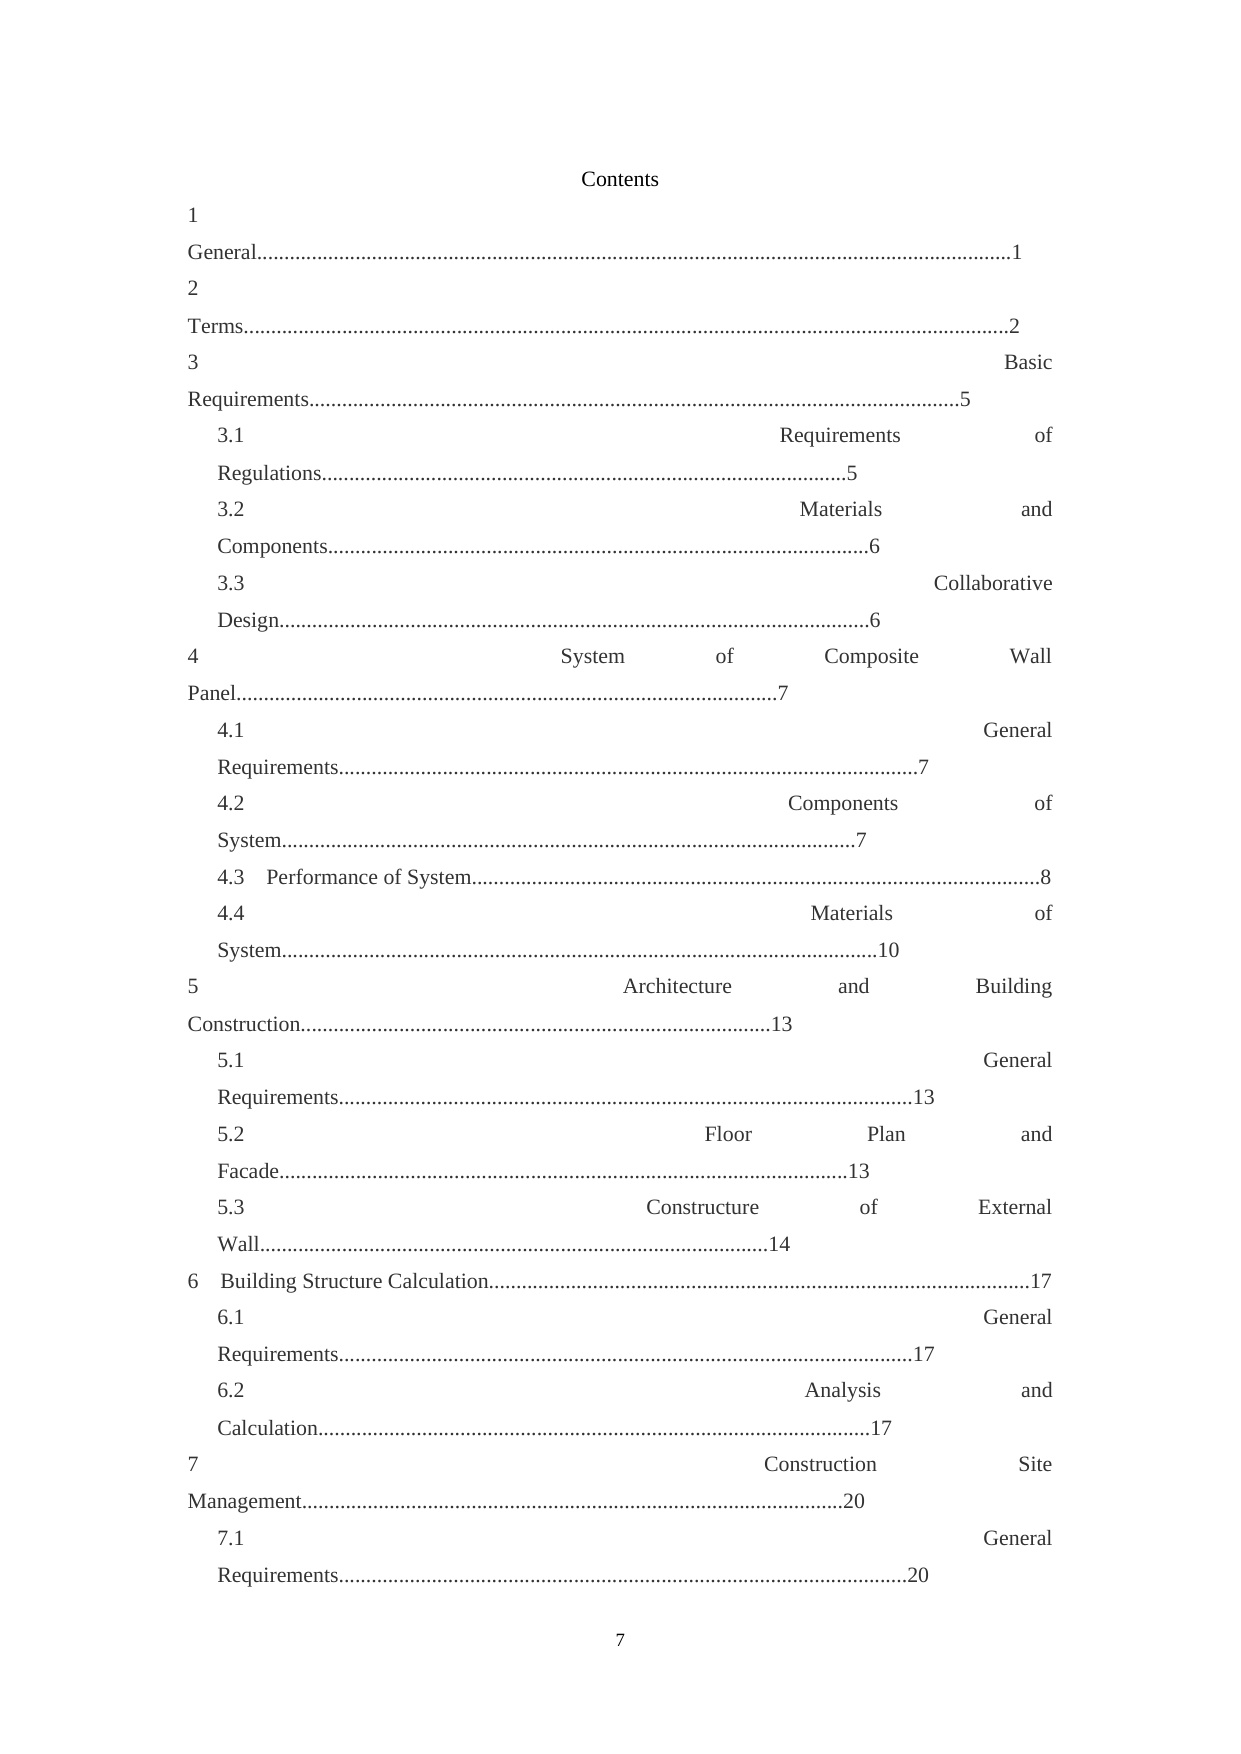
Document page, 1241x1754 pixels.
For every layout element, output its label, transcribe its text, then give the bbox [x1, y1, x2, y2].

text 2 Terms............................................................................................................................................2 [187, 272, 1053, 342]
text 3 Basic Requirements.......................................................................................................................5 [187, 345, 1053, 415]
text 4.4 Materials of System.............................................................................................................10 [217, 896, 1053, 966]
text Contents [187, 162, 1053, 194]
text 3.1 Requirements of Regulations................................................................................................5 [217, 419, 1053, 489]
text 4.1 General Requirements..........................................................................................................7 [217, 713, 1053, 783]
text 5.1 General Requirements.........................................................................................................13 [217, 1043, 1053, 1113]
text 1 General..........................................................................................................................................1 [187, 198, 1053, 268]
text 7 Construction Site Management...................................................................................................20 [187, 1447, 1053, 1517]
text 6 Building Structure Calculation...................................................................................................17 [187, 1264, 1053, 1297]
text 6.2 Analysis and Calculation.....................................................................................................17 [217, 1374, 1053, 1444]
text 4.2 Components of System.........................................................................................................7 [217, 787, 1053, 856]
text 4 System of Composite Wall Panel...................................................................................................7 [187, 639, 1053, 709]
text 3.3 Collaborative Design............................................................................................................6 [217, 566, 1053, 636]
text 5 Architecture and Building Construction......................................................................................13 [187, 970, 1053, 1040]
text 5.2 Floor Plan and Facade........................................................................................................13 [217, 1117, 1053, 1187]
text 6.1 General Requirements.........................................................................................................17 [217, 1300, 1053, 1370]
text 4.3 Performance of System........................................................................................................8 [217, 860, 1053, 893]
text 3.2 Materials and Components...................................................................................................6 [217, 492, 1053, 562]
text 5.3 Constructure of External Wall.............................................................................................14 [217, 1191, 1053, 1260]
text 7.1 General Requirements........................................................................................................20 [217, 1521, 1053, 1591]
